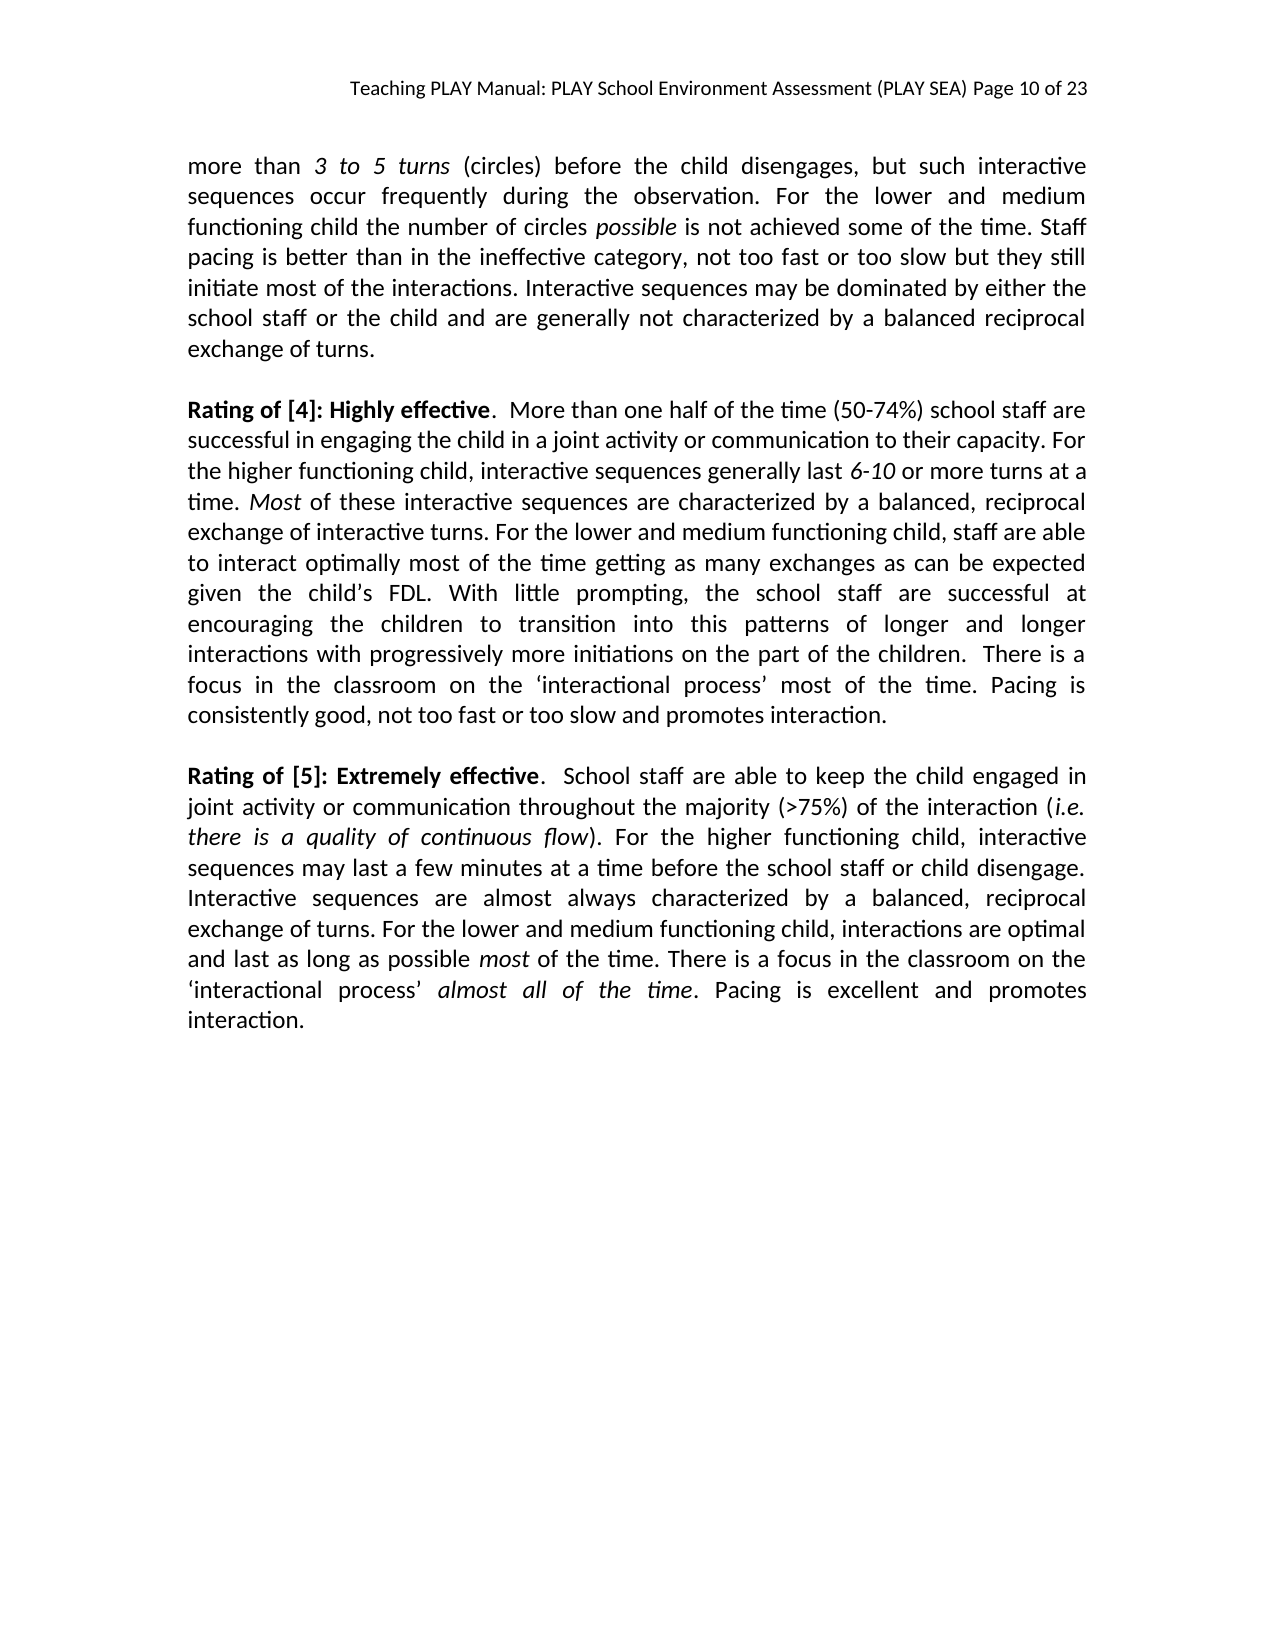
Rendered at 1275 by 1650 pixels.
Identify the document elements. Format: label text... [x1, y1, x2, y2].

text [187, 150, 1087, 364]
text Rating of [5]: Extremely effective. School staff are able to keep the child engaged in joint activity or communication throughout the majority (>75%) of the interaction (i.e. there is a quality of continuous flow). For the higher functioning child, interactive sequences may last a few minutes at a time before the school staff or child disengage. Interactive sequences are almost always characterized by a balanced, reciprocal exchange of turns. For the lower and medium functioning child, interactions are optimal and last as long as possible most of the time. There is a focus in the classroom on the ‘interactional process’ almost all of the time. Pacing is excellent and promotes interaction. [187, 760, 1087, 1035]
text Rating of [4]: Highly effective. More than one half of the time (50-74%) school staff are successful in engaging the child in a joint activity or communication to their capacity. For the higher functioning child, interactive sequences generally last 6-10 or more turns at a time. Most of these interactive sequences are characterized by a balanced, reciprocal exchange of interactive turns. For the lower and medium functioning child, staff are able to interact optimally most of the time getting as many exchanges as can be expected given the child’s FDL. With little prompting, the school staff are successful at encouraging the children to transition into this patterns of longer and longer interactions with progressively more initiations on the part of the children. There is a focus in the classroom on the ‘interactional process’ most of the time. Pacing is consistently good, not too fast or too slow and promotes interaction. [187, 394, 1087, 730]
